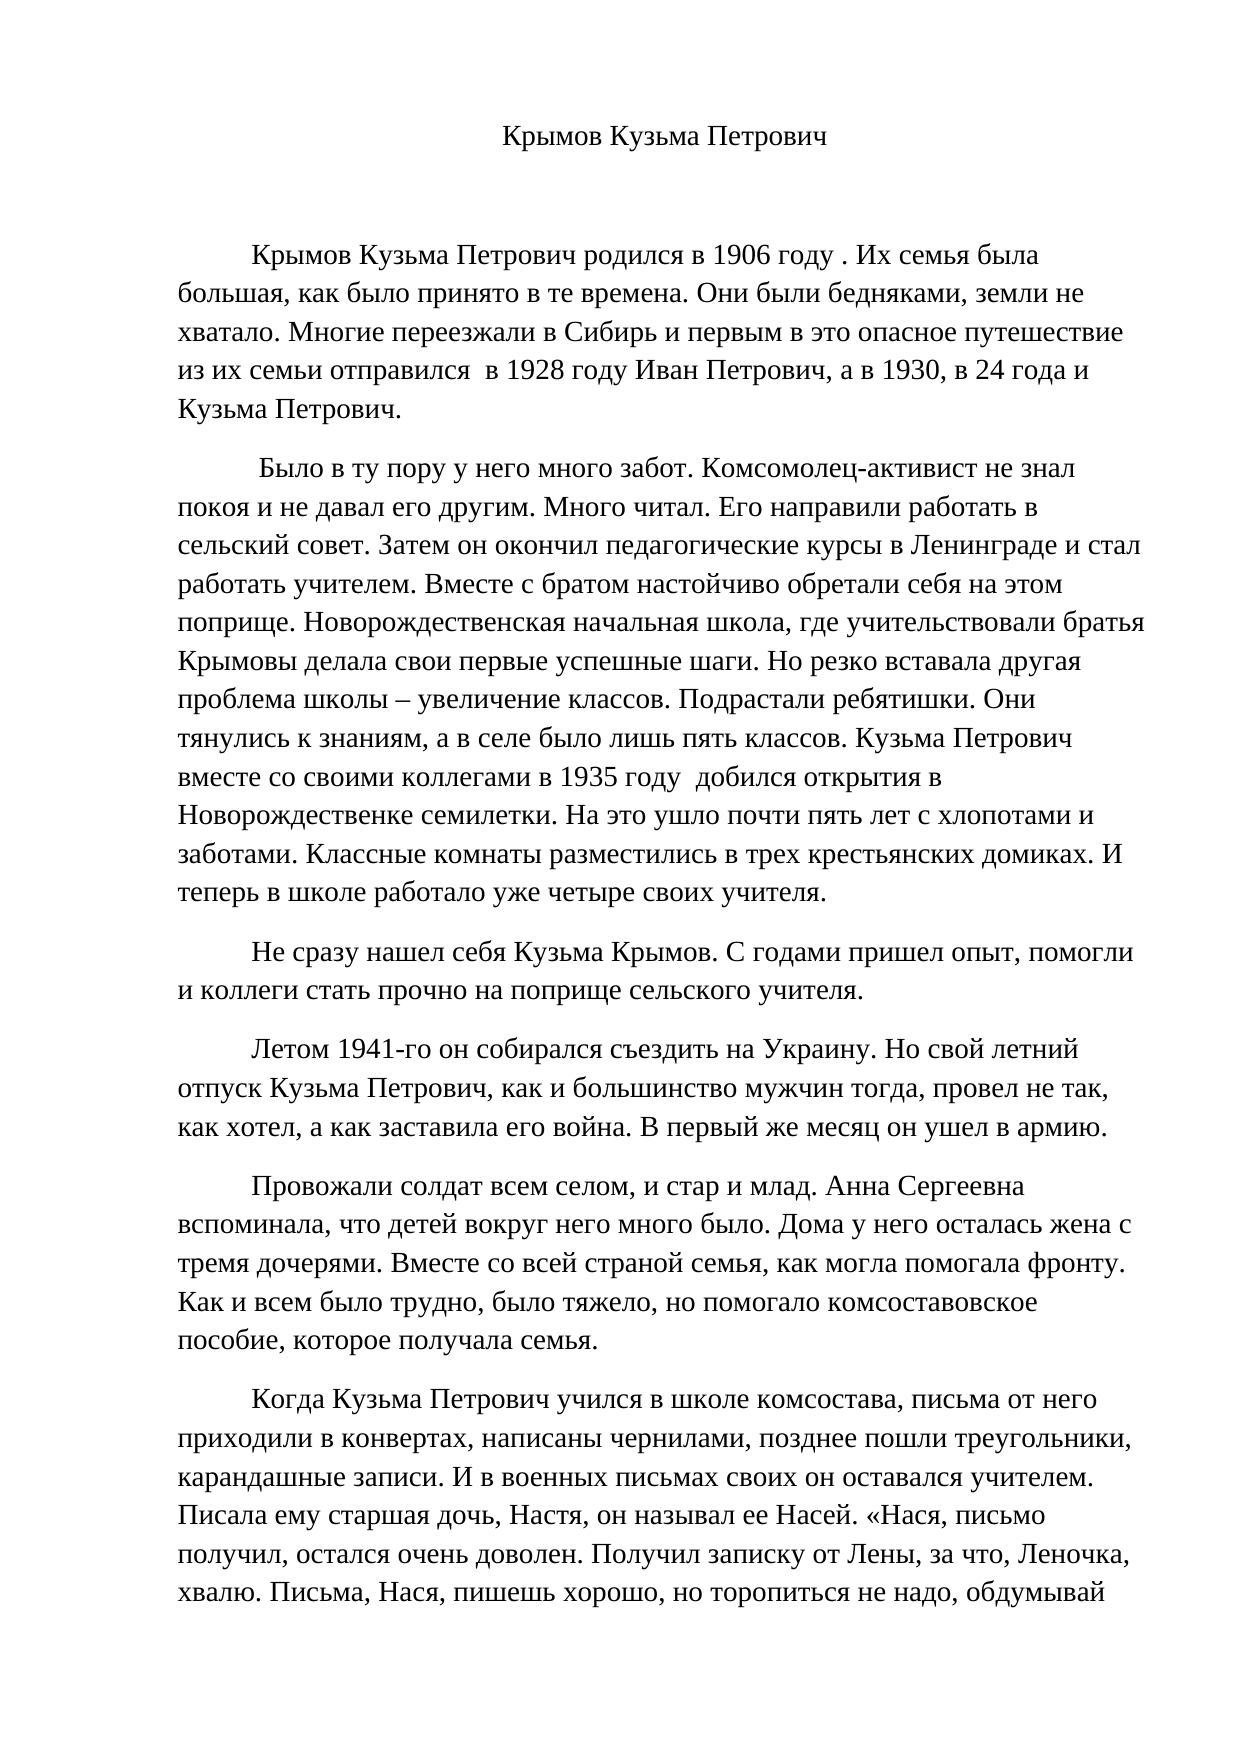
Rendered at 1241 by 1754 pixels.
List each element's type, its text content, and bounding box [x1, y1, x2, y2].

text Крымов Кузьма Петрович родился в 1906 году . Их семья была большая, как было принято в те времена. Они были бедняками, земли не хватало. Многие переезжали в Сибирь и первым в это опасное путешествие из их семьи отправился в 1928 году Иван Петрович, а в 1930, в 24 года и Кузьма Петрович. [177, 237, 1152, 424]
text Летом 1941-го он собирался съездить на Украину. Но свой летний отпуск Кузьма Петрович, как и большинство мужчин тогда, провел не так, как хотел, а как заставила его война. В первый же месяц он ушел в армию. [177, 1032, 1152, 1142]
text Не сразу нашел себя Кузьма Крымов. С годами пришел опыт, помогли и коллеги стать прочно на поприще сельского учителя. [177, 934, 1152, 1006]
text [177, 1382, 1152, 1608]
text Провожали солдат всем селом, и стар и млад. Анна Сергеевна вспоминала, что детей вокруг него много было. Дома у него осталась жена с тремя дочерями. Вместе со всей страной семья, как могла помогала фронту. Как и всем было трудно, было тяжело, но помогало комсоставовское пособие, которое получала семья. [177, 1168, 1152, 1356]
text Было в ту пору у него много забот. Комсомолец-активист не знал покоя и не давал его другим. Много читал. Его направили работать в сельский совет. Затем он окончил педагогические курсы в Ленинграде и стал работать учителем. Вместе с братом настойчиво обретали себя на этом поприще. Новорождественская начальная школа, где учительствовали братья Крымовы делала свои первые успешные шаги. Но резко вставала другая проблема школы – увеличение классов. Подрастали ребятишки. Они тянулись к знаниям, а в селе было лишь пять классов. Кузьма Петрович вместе со своими коллегами в 1935 году добился открытия в Новорождественке семилетки. На это ушло почти пять лет с хлопотами и заботами. Классные комнаты разместились в трех крестьянских домиках. И теперь в школе работало уже четыре своих учителя. [177, 450, 1152, 908]
text Крымов Кузьма Петрович [177, 118, 1152, 152]
